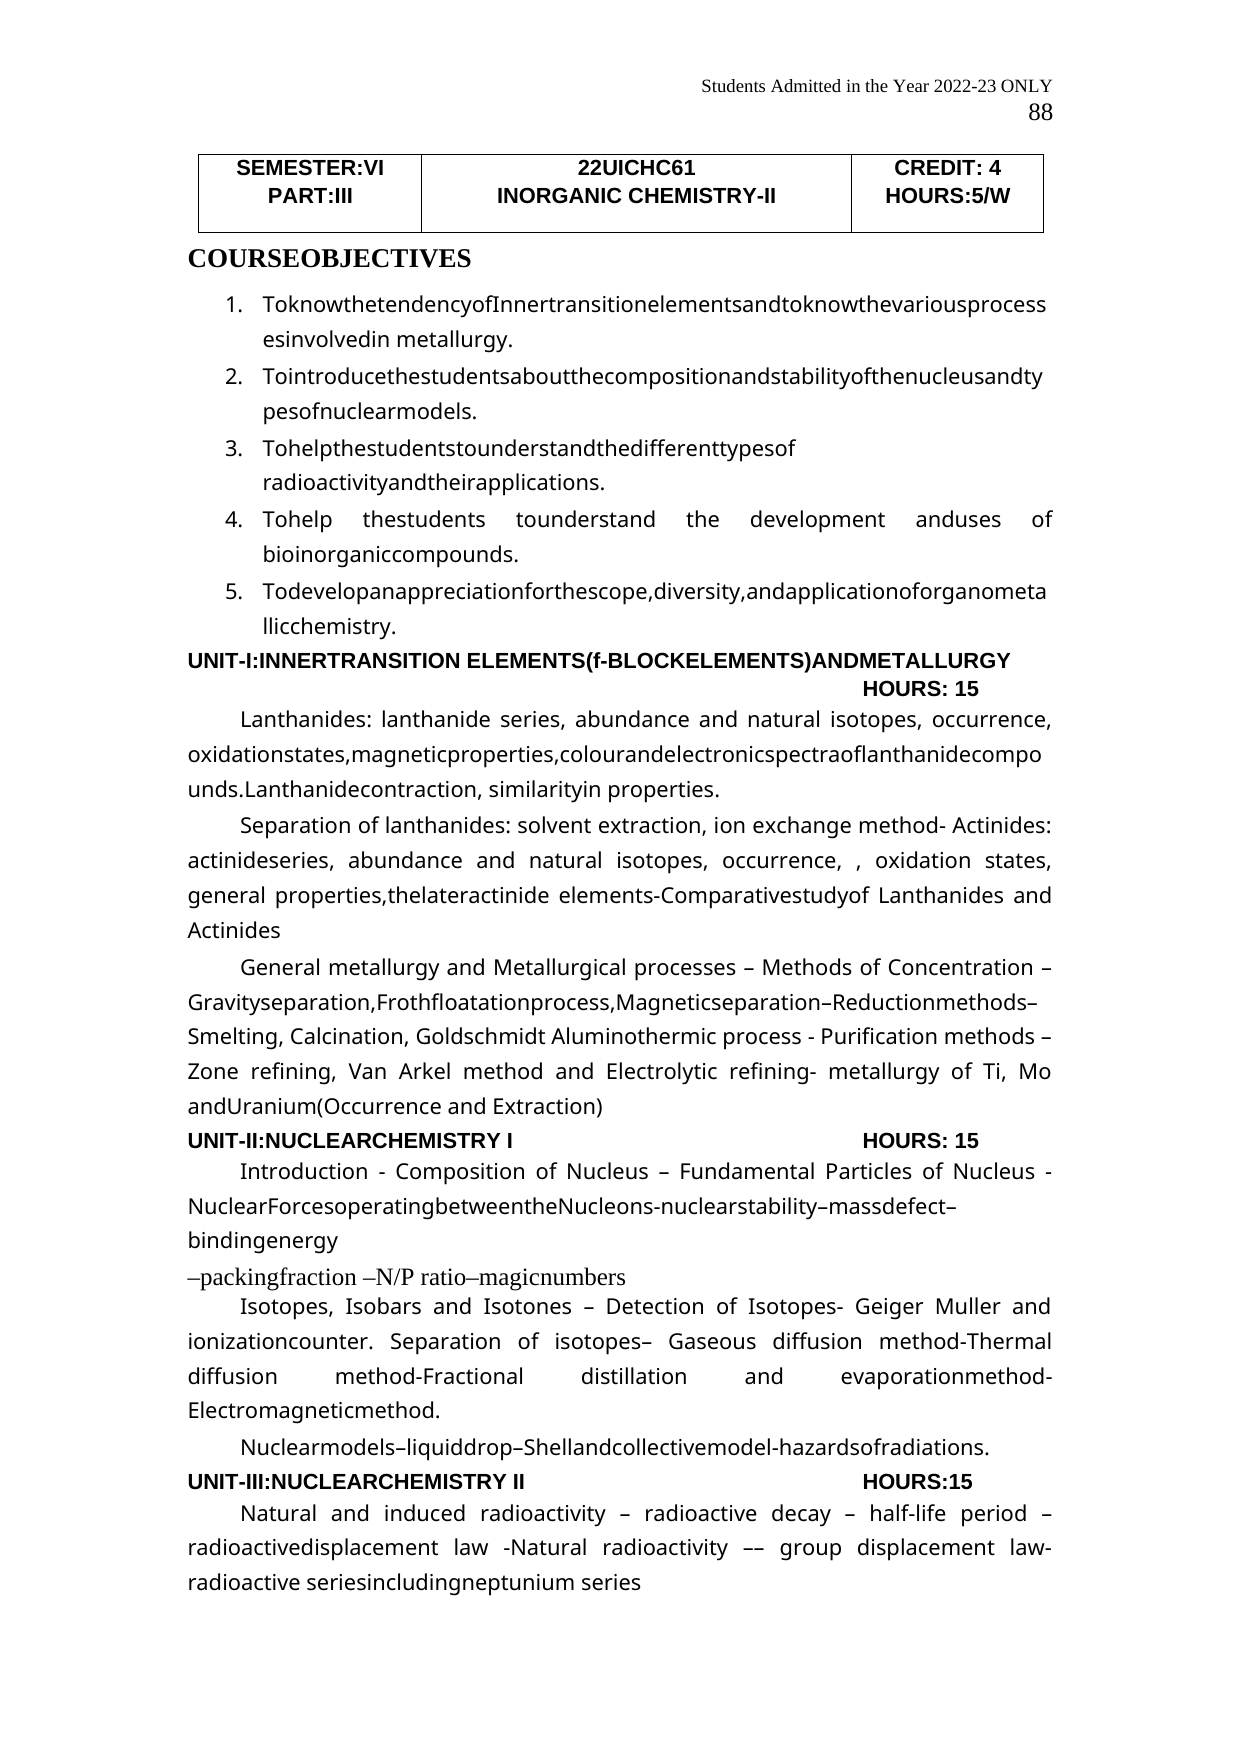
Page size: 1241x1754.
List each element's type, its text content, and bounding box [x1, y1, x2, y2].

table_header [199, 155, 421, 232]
list ToknowthetendencyofInnertransitionelementsandtoknowthevariousprocessesinvolvedin metallurgy. [225, 289, 1053, 354]
text UNIT-III:NUCLEARCHEMISTRY II HOURS:15 [187, 1469, 1053, 1494]
list Tointroducethestudentsaboutthecompositionandstabilityofthenucleusandtypesofnuclearmodels. [225, 361, 1053, 425]
text UNIT-II:NUCLEARCHEMISTRY I HOURS: 15 [187, 1128, 1053, 1153]
text UNIT-I:INNERTRANSITION ELEMENTS(f-BLOCKELEMENTS)ANDMETALLURGY HOURS: 15 [187, 647, 1053, 701]
text Natural and induced radioactivity – radioactive decay – half-life period – radioactivedisplacement law -Natural radioactivity –– group displacement law-radioactive seriesincludingneptunium series [187, 1497, 1053, 1597]
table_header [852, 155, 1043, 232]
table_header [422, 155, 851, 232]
text General metallurgy and Metallurgical processes – Methods of Concentration – Gravityseparation,Frothfloatationprocess,Magneticseparation–Reductionmethods–Smelting, Calcination, Goldschmidt Aluminothermic process - Purification methods –Zone refining, Van Arkel method and Electrolytic refining- metallurgy of Ti, Mo andUranium(Occurrence and Extraction) [187, 952, 1053, 1121]
text Separation of lanthanides: solvent extraction, ion exchange method- Actinides: actinideseries, abundance and natural isotopes, occurrence, , oxidation states, general properties,thelateractinide elements-Comparativestudyof Lanthanides and Actinides [187, 810, 1053, 944]
text –packingfraction –N/P ratio–magicnumbers [187, 1262, 1053, 1291]
text Nuclearmodels–liquiddrop–Shellandcollectivemodel-hazardsofradiations. [187, 1432, 1053, 1462]
list Tohelp thestudents tounderstand the development anduses of bioinorganiccompounds. [225, 504, 1053, 569]
text Isotopes, Isobars and Isotones – Detection of Isotopes- Geiger Muller and ionizationcounter. Separation of isotopes– Gaseous diffusion method-Thermal diffusion method-Fractional distillation and evaporationmethod-Electromagneticmethod. [187, 1291, 1053, 1425]
text Introduction - Composition of Nucleus – Fundamental Particles of Nucleus - NuclearForcesoperatingbetweentheNucleons-nuclearstability–massdefect–bindingenergy [187, 1156, 1053, 1255]
subtitle COURSEOBJECTIVES [187, 242, 1053, 274]
list Todevelopanappreciationforthescope,diversity,andapplicationoforganometallicchemistry. [225, 576, 1053, 640]
text Lanthanides: lanthanide series, abundance and natural isotopes, occurrence, oxidationstates,magneticproperties,colourandelectronicspectraoflanthanidecompounds.Lanthanidecontraction, similarityin properties. [187, 704, 1053, 803]
list Tohelpthestudentstounderstandthedifferenttypesof radioactivityandtheirapplications. [225, 432, 1053, 497]
